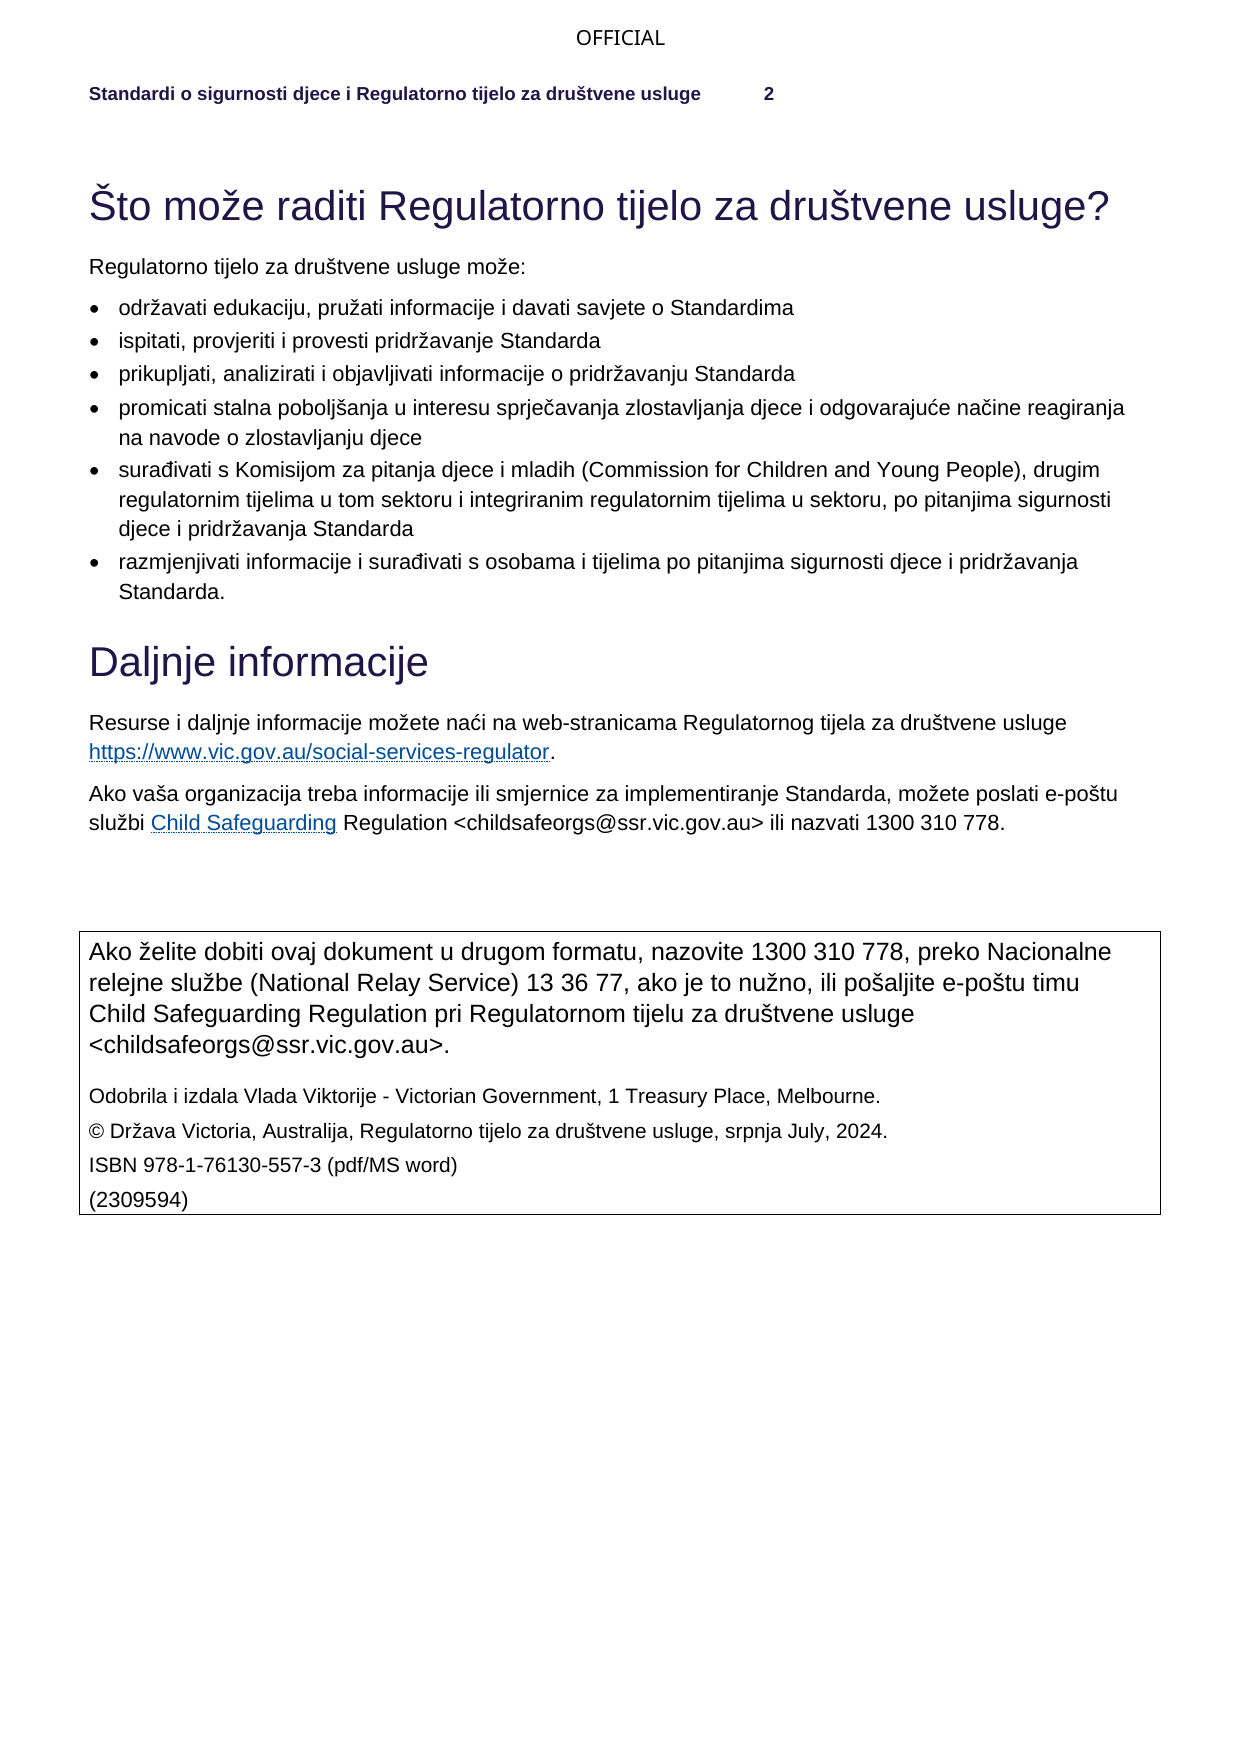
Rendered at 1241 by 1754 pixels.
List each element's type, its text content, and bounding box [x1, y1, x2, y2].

text ISBN 978-1-76130-557-3 (pdf/MS word) [80, 1146, 1160, 1177]
text © Država Victoria, Australija, Regulatorno tijelo za društvene usluge, srpnja July, 2024. [80, 1111, 1160, 1142]
subtitle Daljnje informacije [89, 637, 1152, 685]
text prikupljati, analizirati i objavljivati informacije o pridržavanju Standarda [89, 358, 1152, 387]
text razmjenjivati informacije i surađivati s osobama i tijelima po pitanjima sigurnosti djece i pridržavanja Standarda. [89, 546, 1152, 604]
text Ako vaša organizacija treba informacije ili smjernice za implementiranje Standarda, možete poslati e-poštu službi Child Safeguarding Regulation <childsafeorgs@ssr.vic.gov.au> ili nazvati 1300 310 778. [89, 777, 1152, 835]
text ispitati, provjeriti i provesti pridržavanje Standarda [89, 325, 1152, 354]
text surađivati s Komisijom za pitanja djece i mladih (Commission for Children and Young People), drugim regulatornim tijelima u tom sektoru i integriranim regulatornim tijelima u sektoru, po pitanjima sigurnosti djece i pridržavanja Standarda [89, 454, 1152, 541]
text (2309594) [80, 1180, 1160, 1214]
text Regulatorno tijelo za društvene usluge može: [89, 250, 1152, 279]
text Ako želite dobiti ovaj dokument u drugom formatu, nazovite 1300 310 778, preko Nacionalne relejne službe (National Relay Service) 13 36 77, ako je to nužno, ili pošaljite e-poštu timu Child Safeguarding Regulation pri Regulatornom tijelu za društvene usluge <childsafeorgs@ssr.vic.gov.au>. [80, 932, 1160, 1059]
text održavati edukaciju, pružati informacije i davati savjete o Standardima [89, 291, 1152, 321]
text promicati stalna poboljšanja u interesu sprječavanja zlostavljanja djece i odgovarajuće načine reagiranja na navode o zlostavljanju djece [89, 391, 1152, 450]
text Odobrila i izdala Vlada Viktorije - Victorian Government, 1 Treasury Place, Melbourne. [80, 1077, 1160, 1108]
subtitle Što može raditi Regulatorno tijelo za društvene usluge? [89, 181, 1152, 229]
text Resurse i daljnje informacije možete naći na web-stranicama Regulatornog tijela za društvene usluge https://www.vic.gov.au/social-services-regulator. [89, 706, 1152, 764]
